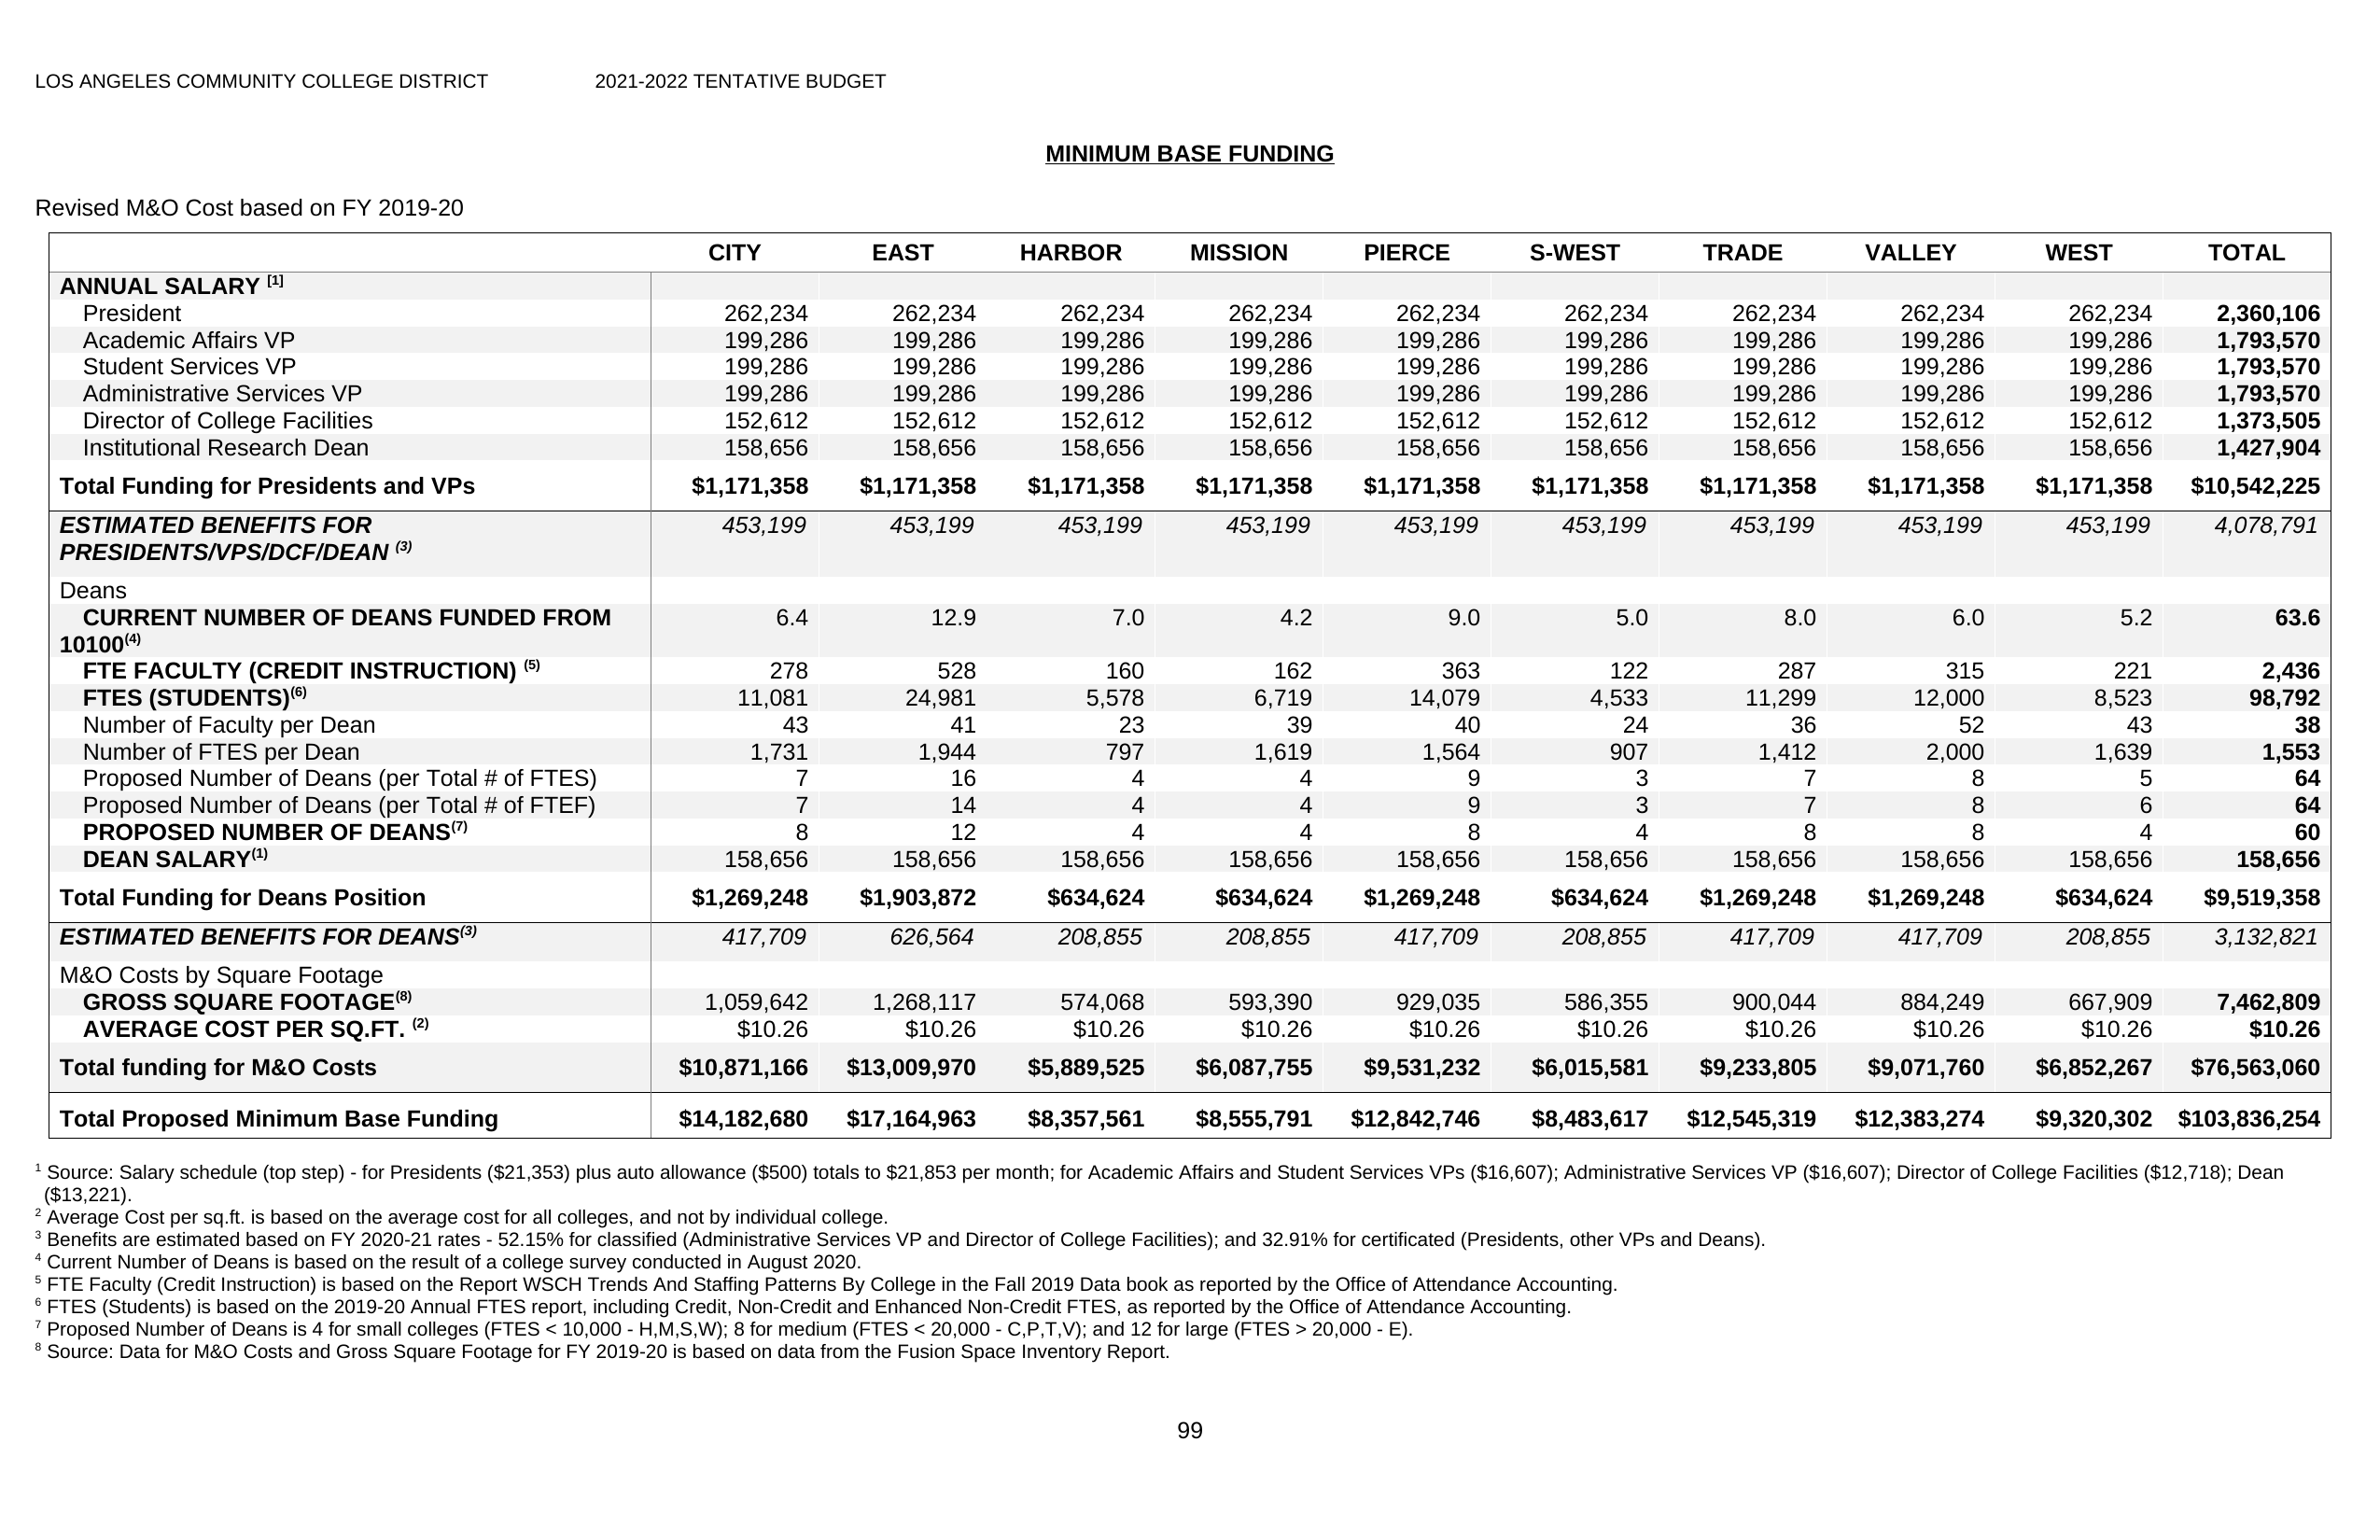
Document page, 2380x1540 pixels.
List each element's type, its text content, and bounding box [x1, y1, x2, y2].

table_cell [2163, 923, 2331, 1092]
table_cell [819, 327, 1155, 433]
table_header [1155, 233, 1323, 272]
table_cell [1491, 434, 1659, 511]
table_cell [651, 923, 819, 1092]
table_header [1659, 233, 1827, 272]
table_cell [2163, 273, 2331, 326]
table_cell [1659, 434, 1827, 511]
text Revised M&O Cost based on FY 2019-20 [35, 193, 2345, 220]
text 8 Source: Data for M&O Costs and Gross Square Footage for FY 2019-20 is based on data from the Fusion Space Inventory Report. [35, 1340, 2345, 1362]
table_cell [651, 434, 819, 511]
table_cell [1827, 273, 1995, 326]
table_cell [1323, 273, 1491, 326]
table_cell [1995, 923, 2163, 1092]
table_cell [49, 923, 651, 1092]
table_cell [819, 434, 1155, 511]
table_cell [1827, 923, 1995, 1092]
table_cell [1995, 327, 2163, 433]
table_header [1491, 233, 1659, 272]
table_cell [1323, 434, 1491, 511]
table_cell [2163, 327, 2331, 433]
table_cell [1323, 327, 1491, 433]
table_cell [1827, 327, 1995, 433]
text 5 FTE Faculty (Credit Instruction) is based on the Report WSCH Trends And Staffing Patterns By College in the Fall 2019 Data book as reported by the Office of Attendance Accounting. [35, 1273, 2345, 1295]
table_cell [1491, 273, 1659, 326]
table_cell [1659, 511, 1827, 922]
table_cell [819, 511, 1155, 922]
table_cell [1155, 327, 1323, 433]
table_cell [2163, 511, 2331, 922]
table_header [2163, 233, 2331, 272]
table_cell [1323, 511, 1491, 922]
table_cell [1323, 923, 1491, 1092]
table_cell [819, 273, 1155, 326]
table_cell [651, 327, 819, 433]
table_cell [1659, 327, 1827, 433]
text 2 Average Cost per sq.ft. is based on the average cost for all colleges, and not by individual college. [35, 1206, 2345, 1228]
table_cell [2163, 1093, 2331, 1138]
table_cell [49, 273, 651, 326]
text 7 Proposed Number of Deans is 4 for small colleges (FTES < 10,000 - H,M,S,W); 8 for medium (FTES < 20,000 - C,P,T,V); and 12 for large (FTES > 20,000 - E). [35, 1318, 2345, 1340]
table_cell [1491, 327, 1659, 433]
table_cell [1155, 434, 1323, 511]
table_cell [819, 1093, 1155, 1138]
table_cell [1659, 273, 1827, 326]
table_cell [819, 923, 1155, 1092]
text 3 Benefits are estimated based on FY 2020-21 rates - 52.15% for classified (Administrative Services VP and Director of College Facilities); and 32.91% for certificated (Presidents, other VPs and Deans). [35, 1228, 2345, 1251]
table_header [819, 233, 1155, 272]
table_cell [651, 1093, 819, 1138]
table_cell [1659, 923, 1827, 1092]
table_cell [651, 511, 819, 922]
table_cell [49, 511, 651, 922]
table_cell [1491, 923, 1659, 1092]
subtitle MINIMUM BASE FUNDING [35, 140, 2345, 167]
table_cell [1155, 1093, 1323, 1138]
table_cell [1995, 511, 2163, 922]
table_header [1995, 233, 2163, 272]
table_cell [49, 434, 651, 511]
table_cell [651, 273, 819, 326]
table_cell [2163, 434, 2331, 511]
text 6 FTES (Students) is based on the 2019-20 Annual FTES report, including Credit, Non-Credit and Enhanced Non-Credit FTES, as reported by the Office of Attendance Accounting. [35, 1295, 2345, 1318]
text 4 Current Number of Deans is based on the result of a college survey conducted in August 2020. [35, 1251, 2345, 1273]
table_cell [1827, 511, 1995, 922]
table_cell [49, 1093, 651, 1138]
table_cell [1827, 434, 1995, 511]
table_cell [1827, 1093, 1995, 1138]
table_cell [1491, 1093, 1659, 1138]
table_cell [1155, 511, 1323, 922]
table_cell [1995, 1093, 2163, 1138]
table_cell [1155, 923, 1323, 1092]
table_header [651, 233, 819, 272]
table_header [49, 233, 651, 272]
text 1 Source: Salary schedule (top step) - for Presidents ($21,353) plus auto allowance ($500) totals to $21,853 per month; for Academic Affairs and Student Services VPs ($16,607); Administrative Services VP ($16,607); Director of College Facilities ($12,718); Dean ($13,221). [35, 1161, 2345, 1206]
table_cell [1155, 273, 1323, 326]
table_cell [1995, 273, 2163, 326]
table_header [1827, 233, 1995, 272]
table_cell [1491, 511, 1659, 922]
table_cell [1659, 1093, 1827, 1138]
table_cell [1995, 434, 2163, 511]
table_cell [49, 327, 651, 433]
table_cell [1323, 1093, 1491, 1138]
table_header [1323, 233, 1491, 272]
